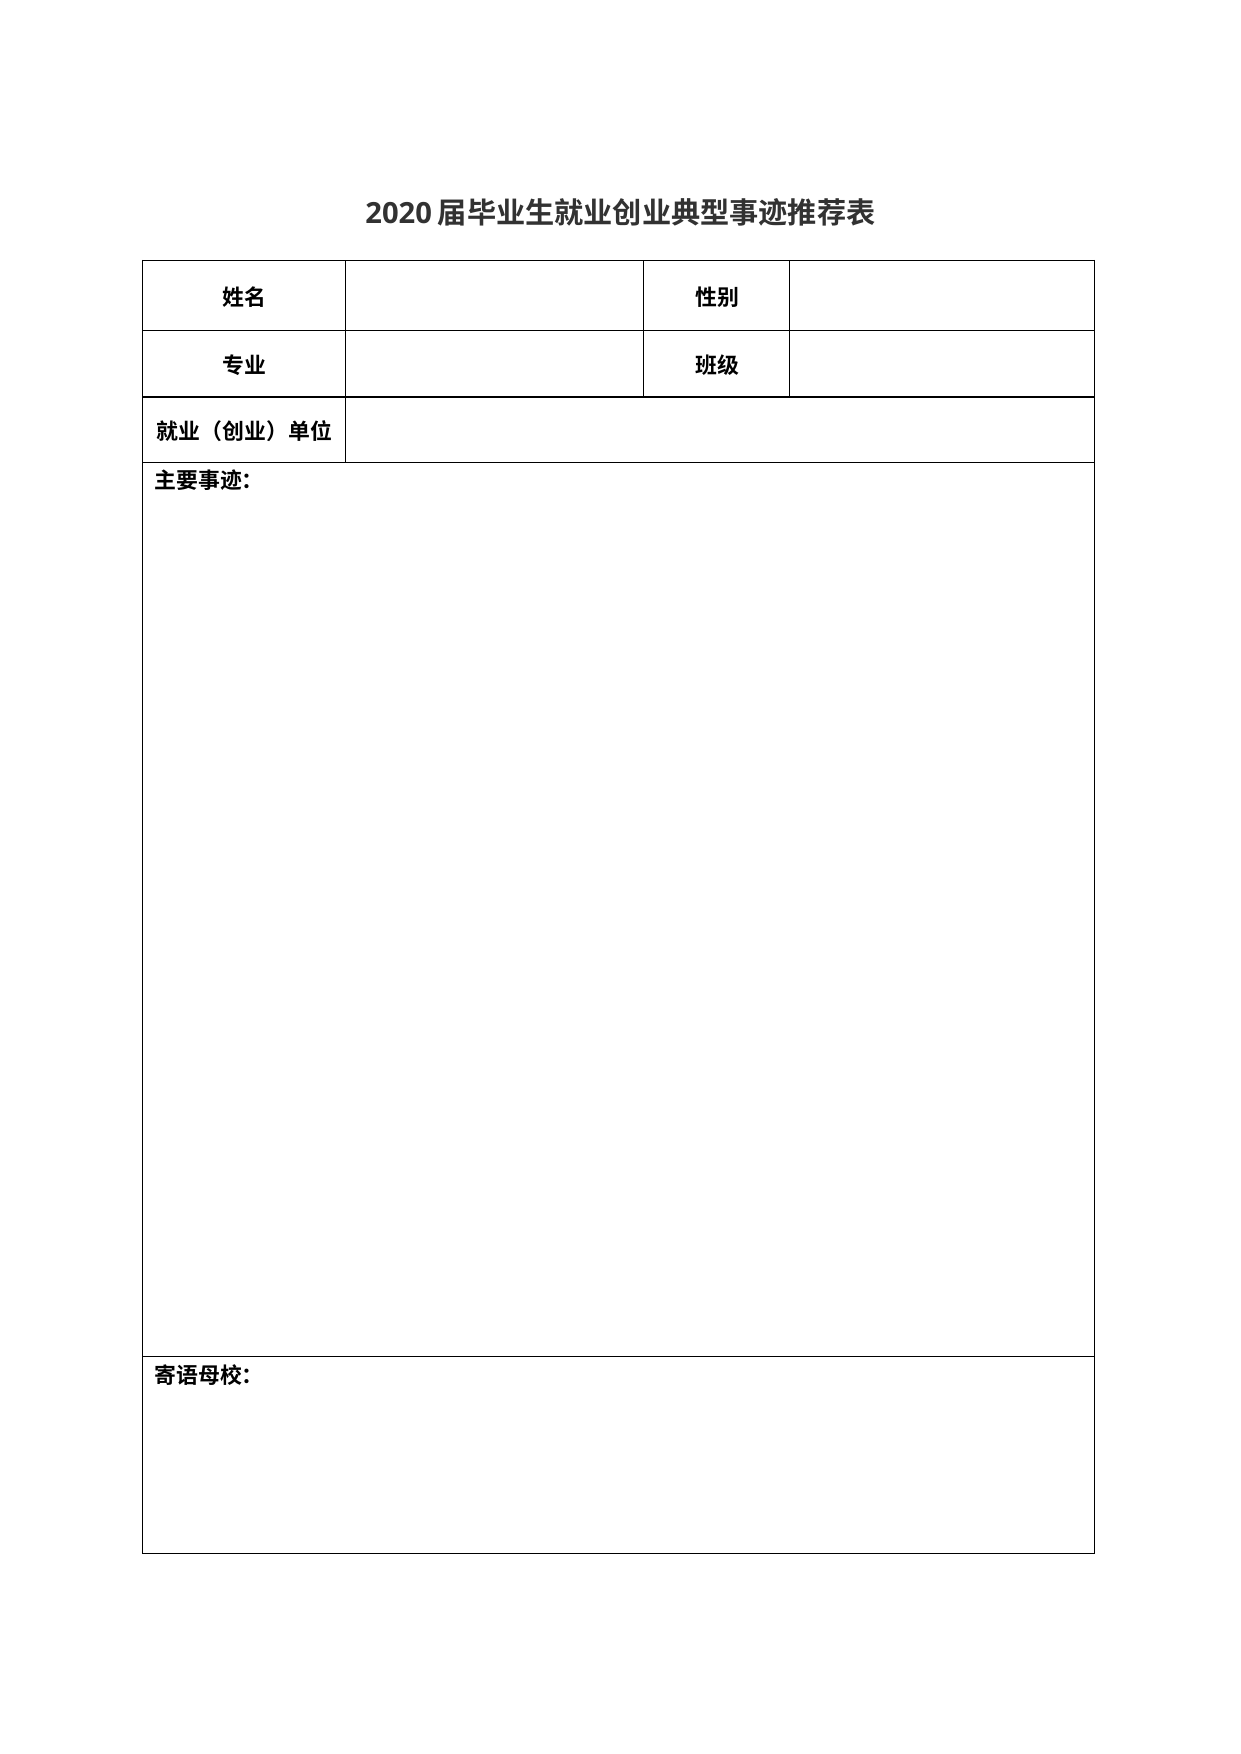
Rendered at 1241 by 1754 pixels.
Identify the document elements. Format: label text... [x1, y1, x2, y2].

table_cell 就业（创业）单位 [143, 398, 345, 462]
table_header 姓名 [143, 261, 345, 330]
table_header [346, 261, 643, 330]
table_cell [790, 331, 1094, 396]
table_cell 寄语母校： [143, 1357, 1094, 1553]
table_header [790, 261, 1094, 330]
table_cell 主要事迹： [143, 463, 1094, 1356]
table_cell [346, 398, 1094, 462]
table_cell [346, 331, 643, 396]
text 2020届毕业生就业创业典型事迹推荐表 [187, 178, 1053, 243]
table_cell 班级 [644, 331, 789, 396]
table_header 性别 [644, 261, 789, 330]
table_cell 专业 [143, 331, 345, 396]
